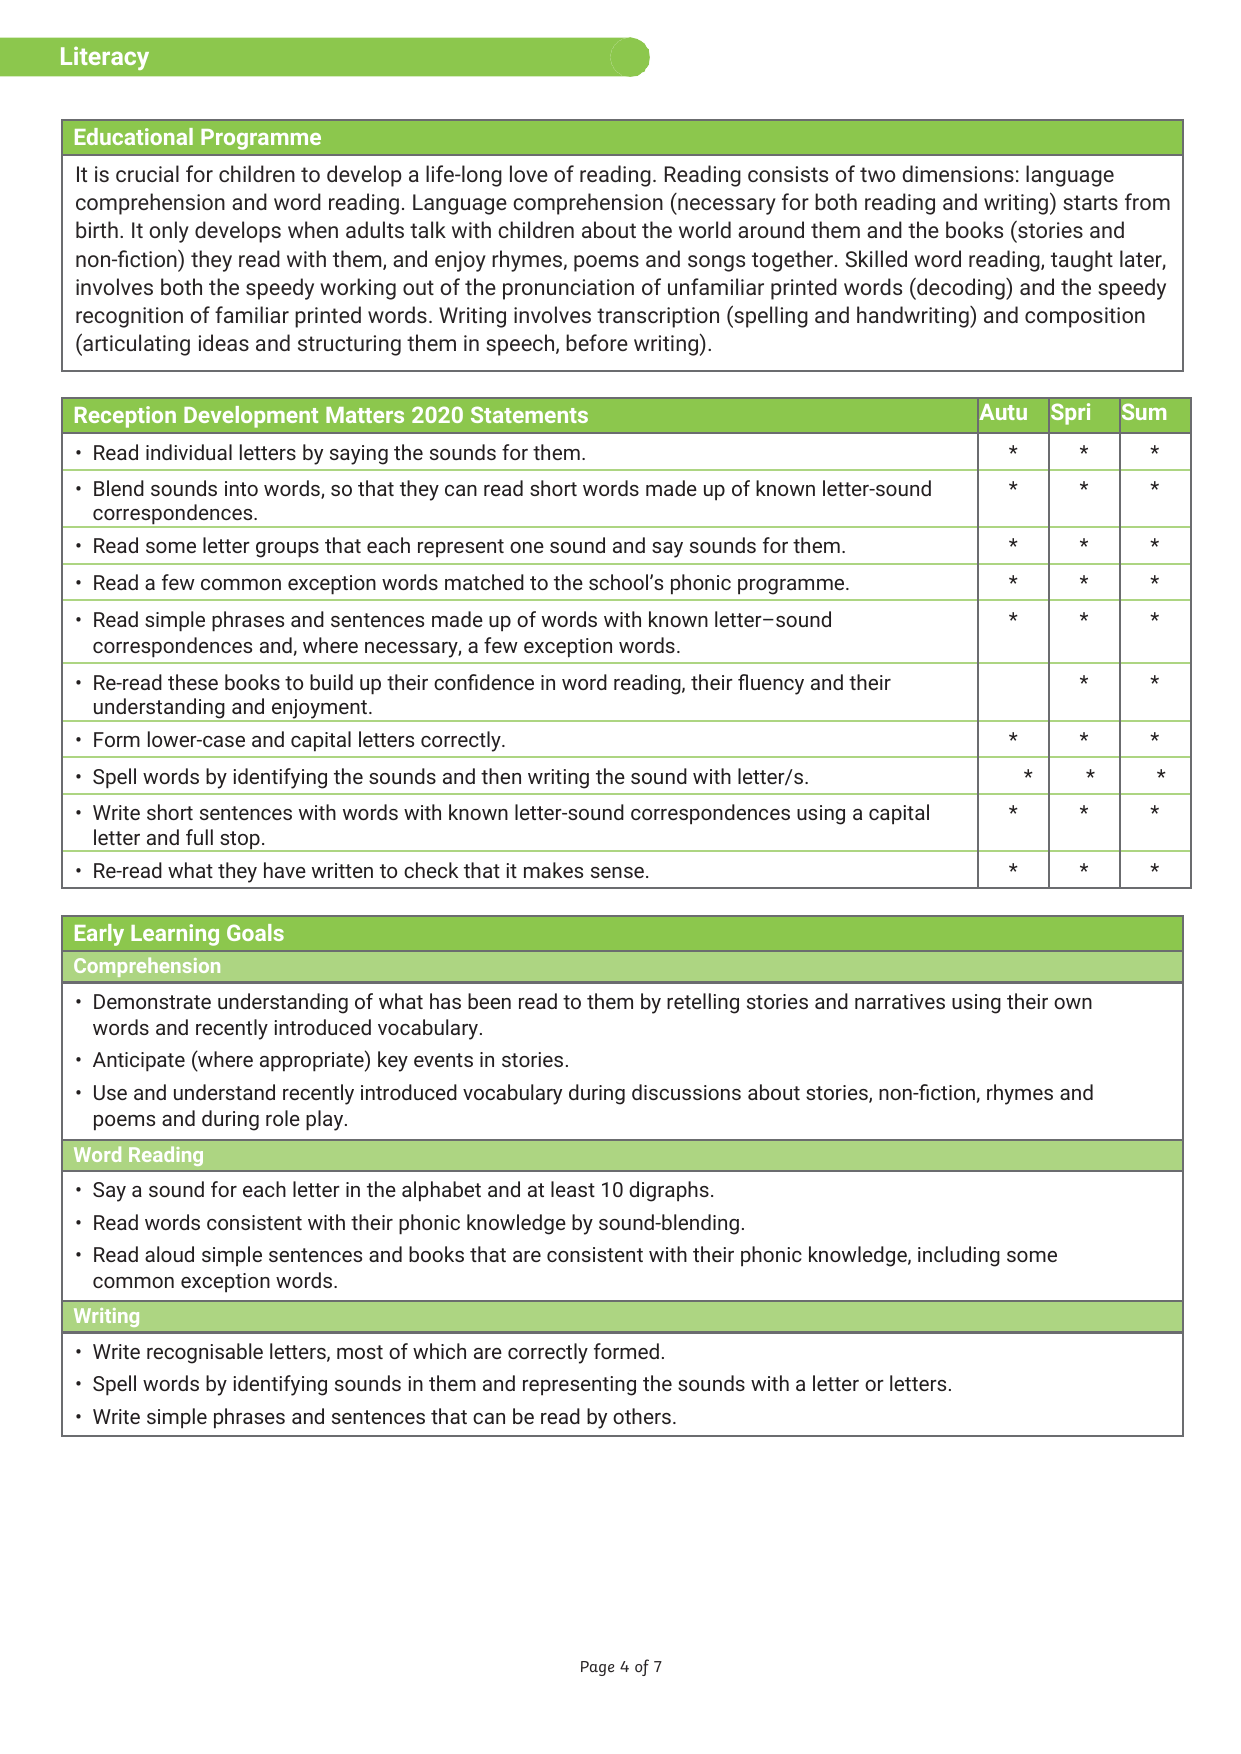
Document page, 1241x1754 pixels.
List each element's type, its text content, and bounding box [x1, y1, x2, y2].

table_cell * [1121, 852, 1190, 887]
table_cell * [1050, 664, 1119, 719]
table_cell Demonstrate understanding of what has been read to them by retelling stories and narratives using their own words and recently introduced vocabulary. Anticipate (where appropriate) key events in stories. Use and understand recently introduced vocabulary during discussions about stories, non-fiction, rhymes and poems and during role play. [63, 984, 1182, 1139]
table_cell * [1121, 664, 1190, 719]
table_cell * [1050, 852, 1119, 887]
table_cell Spell words by identifying the sounds and then writing the sound with letter/s. [63, 758, 977, 793]
table_cell Read some letter groups that each represent one sound and say sounds for them. [63, 528, 977, 562]
table_cell Read a few common exception words matched to the school’s phonic programme. [63, 565, 977, 599]
table_cell * [1121, 471, 1190, 526]
table_cell * [1050, 565, 1119, 599]
table_cell Write short sentences with words with known letter-sound correspondences using a capital letter and full stop. [63, 795, 977, 850]
table_cell * [1050, 795, 1119, 850]
table_cell * [1121, 758, 1190, 793]
table_cell * [979, 722, 1048, 756]
table_header Autu [979, 399, 1048, 432]
table_cell * [979, 528, 1048, 562]
table_cell * [979, 471, 1048, 526]
table_cell * [1050, 601, 1119, 662]
table_cell It is crucial for children to develop a life-long love of reading. Reading consists of two dimensions: language comprehension and word reading. Language comprehension (necessary for both reading and writing) starts from birth. It only develops when adults talk with children about the world around them and the books (stories and non-fiction) they read with them, and enjoy rhymes, poems and songs together. Skilled word reading, taught later, involves both the speedy working out of the pronunciation of unfamiliar printed words (decoding) and the speedy recognition of familiar printed words. Writing involves transcription (spelling and handwriting) and composition (articulating ideas and structuring them in speech, before writing). [63, 156, 1182, 370]
table_cell Re-read these books to build up their confidence in word reading, their fluency and their understanding and enjoyment. [63, 664, 977, 719]
table_cell Read simple phrases and sentences made up of words with known letter–sound correspondences and, where necessary, a few exception words. [63, 601, 977, 662]
table_cell Say a sound for each letter in the alphabet and at least 10 digraphs. Read words consistent with their phonic knowledge by sound-blending. Read aloud simple sentences and books that are consistent with their phonic knowledge, including some common exception words. [63, 1172, 1182, 1300]
table_cell * [979, 852, 1048, 887]
table_header Sum [1121, 399, 1190, 432]
table_cell Comprehension [63, 952, 1182, 981]
table_header Educational Programme [63, 121, 1182, 154]
table_cell Form lower-case and capital letters correctly. [63, 722, 977, 756]
table_cell * [1121, 565, 1190, 599]
table_cell * [1050, 722, 1119, 756]
table_cell * [979, 565, 1048, 599]
table_header Reception Development Matters 2020 Statements [63, 399, 977, 432]
table_cell * [1050, 528, 1119, 562]
table_cell * [979, 601, 1048, 662]
table_cell * [979, 795, 1048, 850]
picture [610, 37, 650, 77]
table_cell Writing [63, 1302, 1182, 1331]
table_cell * [1121, 601, 1190, 662]
table_cell * [1121, 528, 1190, 562]
table_cell Blend sounds into words, so that they can read short words made up of known letter-sound correspondences. [63, 471, 977, 526]
table_cell Word Reading [63, 1141, 1182, 1170]
table_cell * [1050, 758, 1119, 793]
table_header Early Learning Goals [63, 917, 1182, 950]
table_cell Write recognisable letters, most of which are correctly formed. Spell words by identifying sounds in them and representing the sounds with a letter or letters. Write simple phrases and sentences that can be read by others. [63, 1334, 1182, 1434]
table_header Spri [1050, 399, 1119, 432]
table_cell Re-read what they have written to check that it makes sense. [63, 852, 977, 887]
table_cell Read individual letters by saying the sounds for them. [63, 434, 977, 468]
table_cell * [979, 434, 1048, 468]
table_cell * [1121, 795, 1190, 850]
table_cell * [1121, 434, 1190, 468]
table_cell * [979, 758, 1048, 793]
table_cell * [1050, 471, 1119, 526]
table_cell * [1121, 722, 1190, 756]
table_cell * [1050, 434, 1119, 468]
table_cell [979, 664, 1048, 719]
